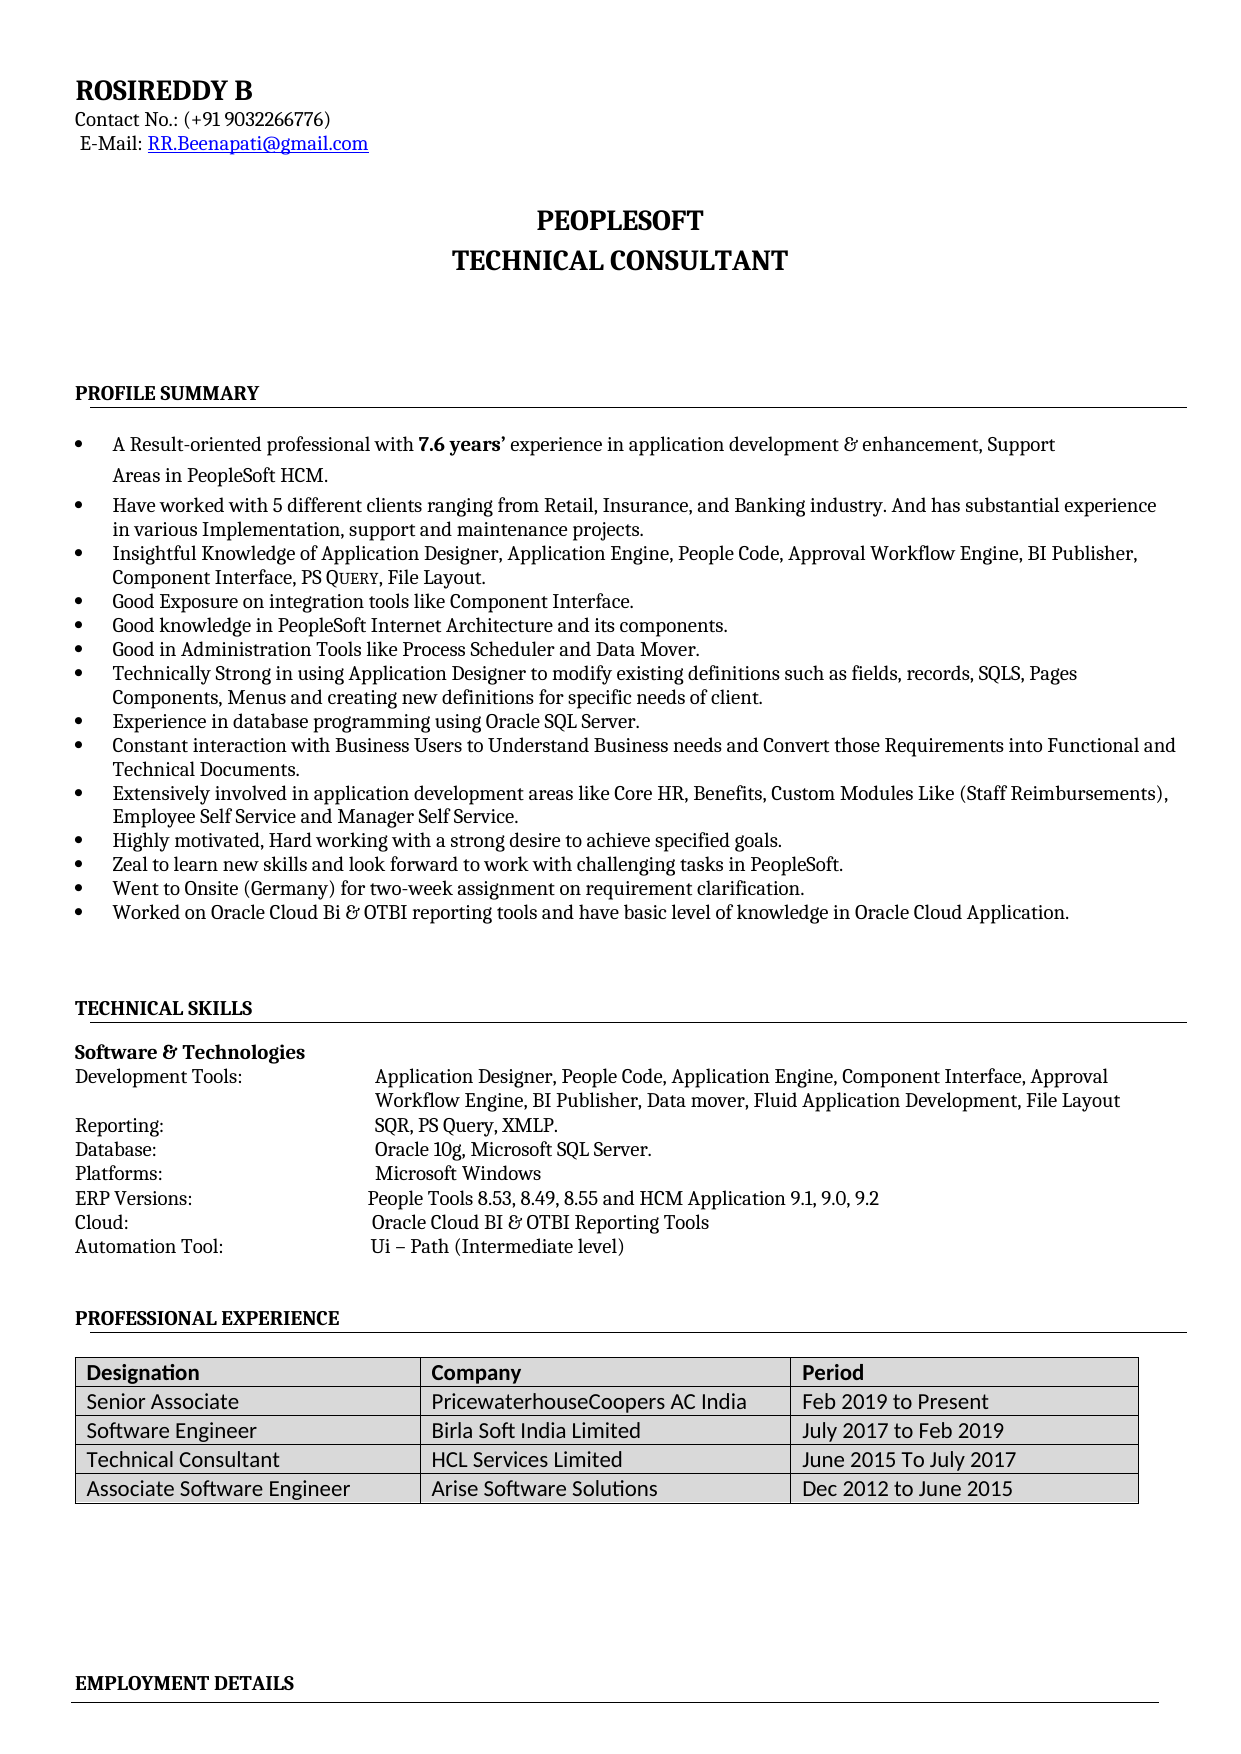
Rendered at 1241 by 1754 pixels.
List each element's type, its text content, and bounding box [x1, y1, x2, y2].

list A Result-oriented professional with 7.6 years’ experience in application development & enhancement, Support [75, 433, 1165, 457]
table_cell Associate Software Engineer [76, 1474, 420, 1502]
text PROFILE SUMMARY [75, 382, 387, 406]
subtitle TECHNICAL SKILLS [75, 997, 387, 1021]
table_cell Senior Associate [76, 1387, 420, 1415]
text ERP Versions: People Tools 8.53, 8.49, 8.55 and HCM Application 9.1, 9.0, 9.2 [75, 1186, 1165, 1210]
subtitle ROSIREDDY B [75, 74, 385, 107]
table_cell Technical Consultant [76, 1445, 420, 1473]
text Development Tools: Application Designer, People Code, Application Engine, Component Interface, Approval Workflow Engine, BI Publisher, Data mover, Fluid Application Development, File Layout [75, 1064, 1165, 1112]
list Zeal to learn new skills and look forward to work with challenging tasks in PeopleSoft. [75, 853, 1180, 877]
table_cell Arise Software Solutions [421, 1474, 790, 1502]
table_header Company [421, 1358, 790, 1386]
text Contact No.: (+91 9032266776) [75, 108, 387, 132]
table_cell HCL Services Limited [421, 1445, 790, 1473]
table_cell July 2017 to Feb 2019 [791, 1416, 1138, 1444]
table_cell Dec 2012 to June 2015 [791, 1474, 1138, 1502]
subtitle PROFESSIONAL EXPERIENCE [75, 1307, 387, 1331]
table_cell Feb 2019 to Present [791, 1387, 1138, 1415]
list Good knowledge in PeopleSoft Internet Architecture and its components. [75, 613, 1180, 637]
text Automation Tool: Ui – Path (Intermediate level) [75, 1234, 1165, 1259]
list Experience in database programming using Oracle SQL Server. [75, 709, 1180, 733]
text Database: Oracle 10g, Microsoft SQL Server. [75, 1137, 1165, 1161]
table_cell Software Engineer [76, 1416, 420, 1444]
table_cell Birla Soft India Limited [421, 1416, 790, 1444]
text Cloud: Oracle Cloud BI & OTBI Reporting Tools [75, 1210, 1165, 1234]
table_header Designation [76, 1358, 420, 1386]
subtitle PEOPLESOFT [351, 204, 889, 238]
list Good Exposure on integration tools like Component Interface. [75, 589, 1180, 613]
table_header Period [791, 1358, 1138, 1386]
list Worked on Oracle Cloud Bi & OTBI reporting tools and have basic level of knowledge in Oracle Cloud Application. [75, 901, 1180, 925]
list Insightful Knowledge of Application Designer, Application Engine, People Code, Approval Workflow Engine, BI Publisher, Component Interface, PS Query, File Layout. [75, 542, 1180, 589]
subtitle Software & Technologies [75, 1041, 387, 1064]
subtitle EMPLOYMENT DETAILS [75, 1671, 387, 1695]
subtitle TECHNICAL CONSULTANT [351, 244, 889, 277]
list Technically Strong in using Application Designer to modify existing definitions such as fields, records, SQLS, Pages Components, Menus and creating new definitions for specific needs of client. [75, 661, 1180, 709]
table_cell June 2015 To July 2017 [791, 1445, 1138, 1473]
list Good in Administration Tools like Process Scheduler and Data Mover. [75, 637, 1180, 661]
list Extensively involved in application development areas like Core HR, Benefits, Custom Modules Like (Staff Reimbursements), Employee Self Service and Manager Self Service. [75, 781, 1180, 829]
text Reporting: SQR, PS Query, XMLP. [75, 1112, 1165, 1137]
text E-Mail: RR.Beenapati@gmail.com [75, 132, 387, 156]
table_cell PricewaterhouseCoopers AC India [421, 1387, 790, 1415]
list Areas in PeopleSoft HCM. [112, 463, 1165, 487]
text Platforms: Microsoft Windows [75, 1161, 1165, 1186]
list Highly motivated, Hard working with a strong desire to achieve specified goals. [75, 829, 1180, 853]
list Have worked with 5 different clients ranging from Retail, Insurance, and Banking industry. And has substantial experience in various Implementation, support and maintenance projects. [75, 494, 1165, 542]
list Constant interaction with Business Users to Understand Business needs and Convert those Requirements into Functional and Technical Documents. [75, 733, 1180, 781]
list Went to Onsite (Germany) for two-week assignment on requirement clarification. [75, 877, 1180, 901]
